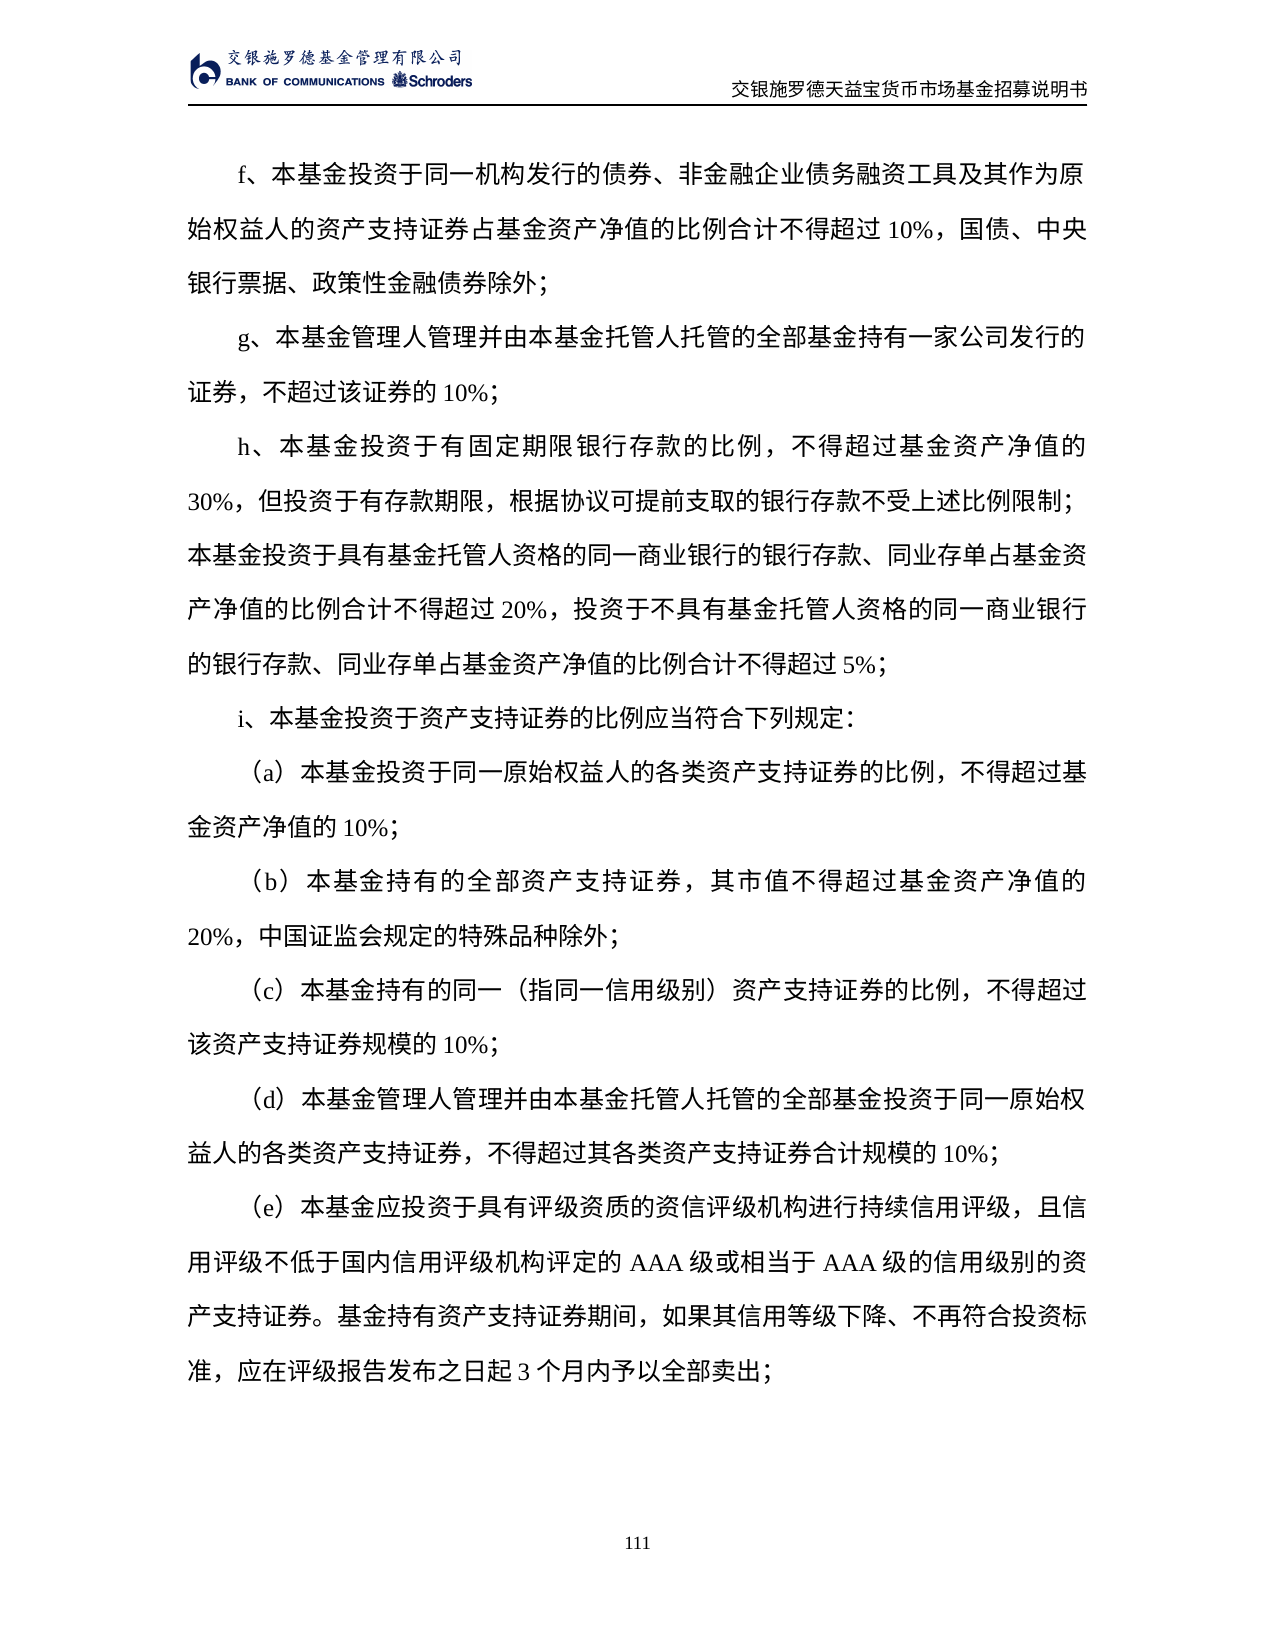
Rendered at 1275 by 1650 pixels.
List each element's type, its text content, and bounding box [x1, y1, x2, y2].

text （e）本基金应投资于具有评级资质的资信评级机构进行持续信用评级，且信用评级不低于国内信用评级机构评定的AAA级或相当于AAA级的信用级别的资产支持证券。基金持有资产支持证券期间，如果其信用等级下降、不再符合投资标准，应在评级报告发布之日起3 个月内予以全部卖出； [187, 1188, 1087, 1387]
text h、本基金投资于有固定期限银行存款的比例，不得超过基金资产净值的30%，但投资于有存款期限，根据协议可提前支取的银行存款不受上述比例限制；本基金投资于具有基金托管人资格的同一商业银行的银行存款、同业存单占基金资产净值的比例合计不得超过20%，投资于不具有基金托管人资格的同一商业银行的银行存款、同业存单占基金资产净值的比例合计不得超过5%； [187, 427, 1087, 680]
text （c）本基金持有的同一（指同一信用级别）资产支持证券的比例，不得超过该资产支持证券规模的10%； [187, 970, 1087, 1061]
text （a）本基金投资于同一原始权益人的各类资产支持证券的比例，不得超过基金资产净值的10%； [187, 753, 1087, 843]
text （d）本基金管理人管理并由本基金托管人托管的全部基金投资于同一原始权益人的各类资产支持证券，不得超过其各类资产支持证券合计规模的10%； [187, 1079, 1087, 1170]
text （b）本基金持有的全部资产支持证券，其市值不得超过基金资产净值的20%，中国证监会规定的特殊品种除外； [187, 862, 1087, 952]
text g、本基金管理人管理并由本基金托管人托管的全部基金持有一家公司发行的证券，不超过该证券的10%； [187, 318, 1087, 408]
text f、本基金投资于同一机构发行的债券、非金融企业债务融资工具及其作为原始权益人的资产支持证券占基金资产净值的比例合计不得超过10%，国债、中央银行票据、政策性金融债券除外； [187, 155, 1087, 300]
picture [190, 50, 472, 89]
text i、本基金投资于资产支持证券的比例应当符合下列规定： [187, 698, 1087, 735]
